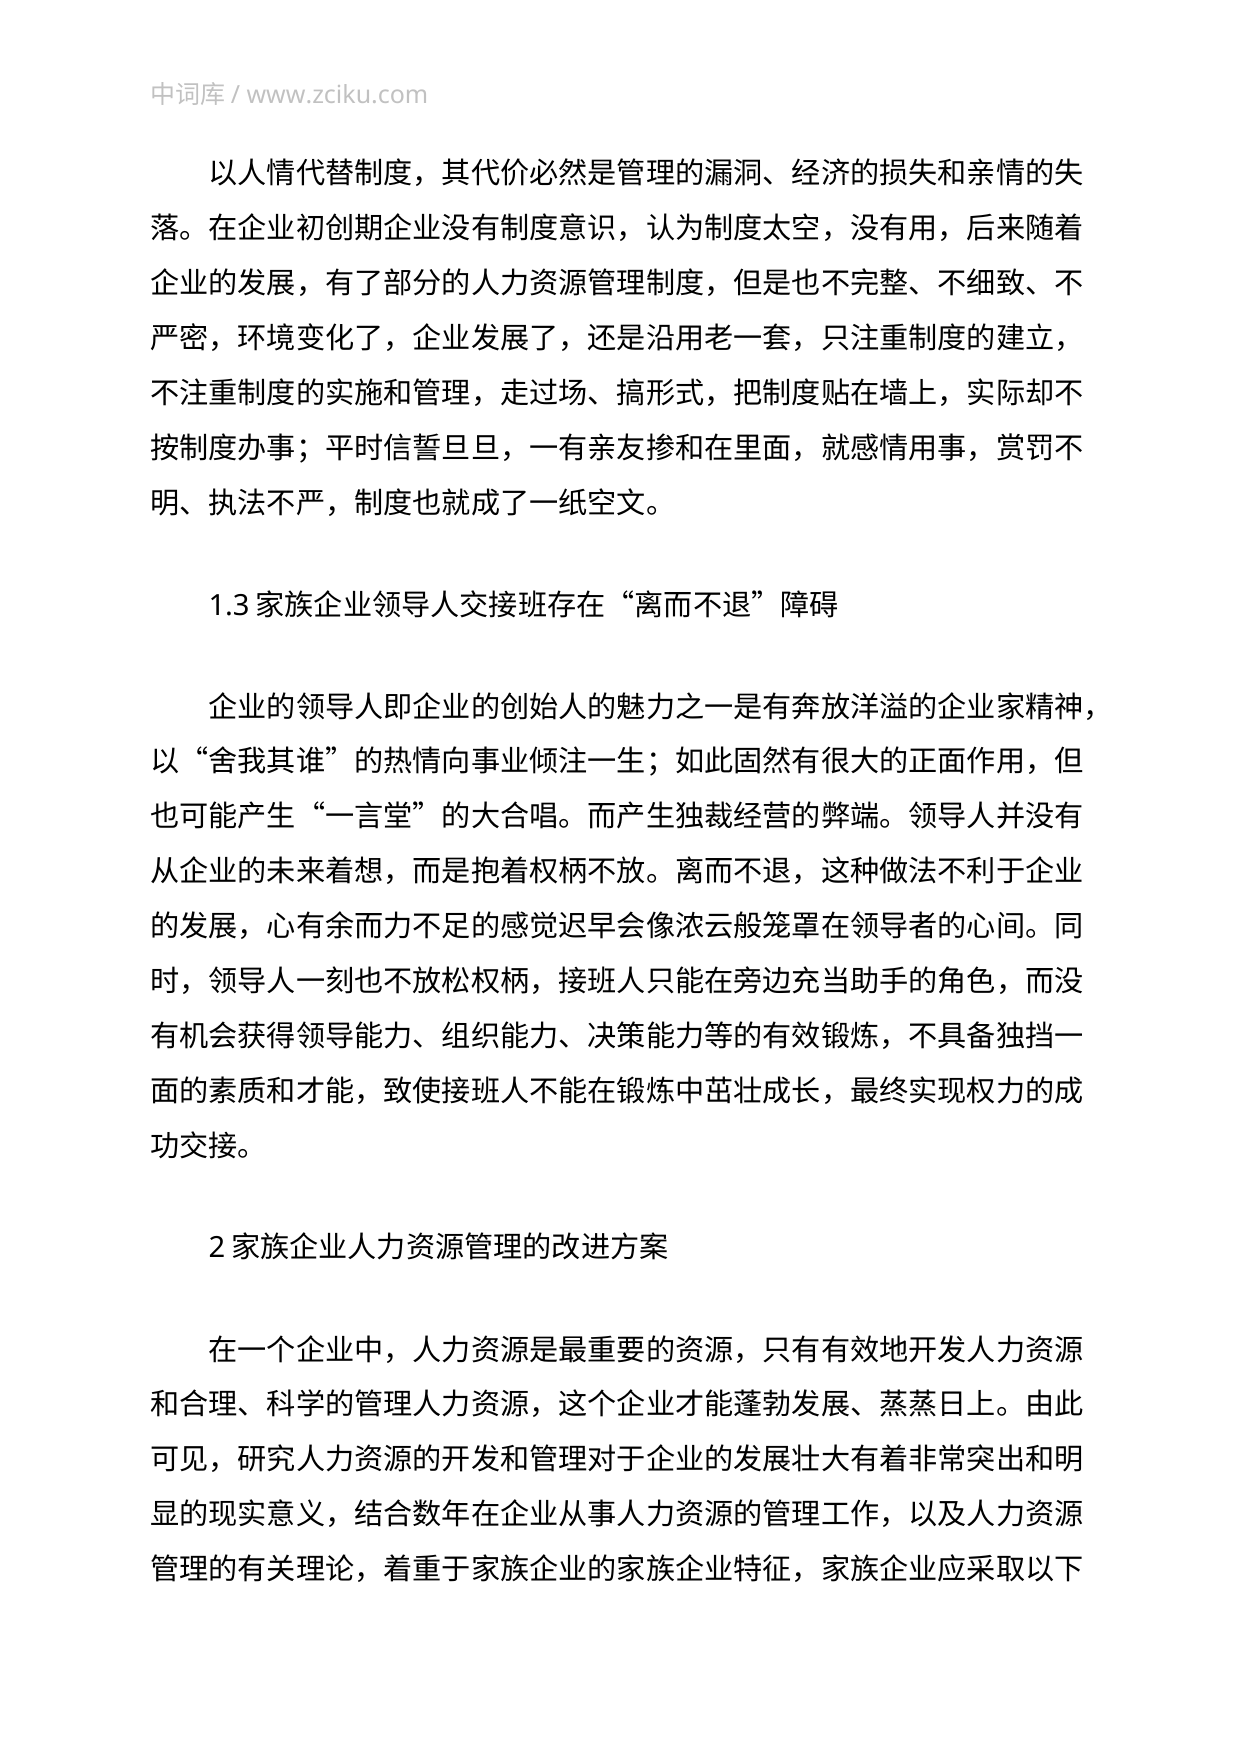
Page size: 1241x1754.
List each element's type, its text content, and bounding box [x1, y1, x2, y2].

text 1.3家族企业领导人交接班存在“离而不退”障碍 [150, 581, 1090, 623]
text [150, 1326, 1090, 1588]
text 企业的领导人即企业的创始人的魅力之一是有奔放洋溢的企业家精神，以“舍我其谁”的热情向事业倾注一生；如此固然有很大的正面作用，但也可能产生“一言堂”的大合唱。而产生独裁经营的弊端。领导人并没有从企业的未来着想，而是抱着权柄不放。离而不退，这种做法不利于企业的发展，心有余而力不足的感觉迟早会像浓云般笼罩在领导者的心间。同时，领导人一刻也不放松权柄，接班人只能在旁边充当助手的角色，而没有机会获得领导能力、组织能力、决策能力等的有效锻炼，不具备独挡一面的素质和才能，致使接班人不能在锻炼中茁壮成长，最终实现权力的成功交接。 [150, 683, 1090, 1164]
text 2家族企业人力资源管理的改进方案 [150, 1224, 1090, 1266]
text 以人情代替制度，其代价必然是管理的漏洞、经济的损失和亲情的失落。在企业初创期企业没有制度意识，认为制度太空，没有用，后来随着企业的发展，有了部分的人力资源管理制度，但是也不完整、不细致、不严密，环境变化了，企业发展了，还是沿用老一套，只注重制度的建立，不注重制度的实施和管理，走过场、搞形式，把制度贴在墙上，实际却不按制度办事；平时信誓旦旦，一有亲友掺和在里面，就感情用事，赏罚不明、执法不严，制度也就成了一纸空文。 [150, 150, 1090, 522]
